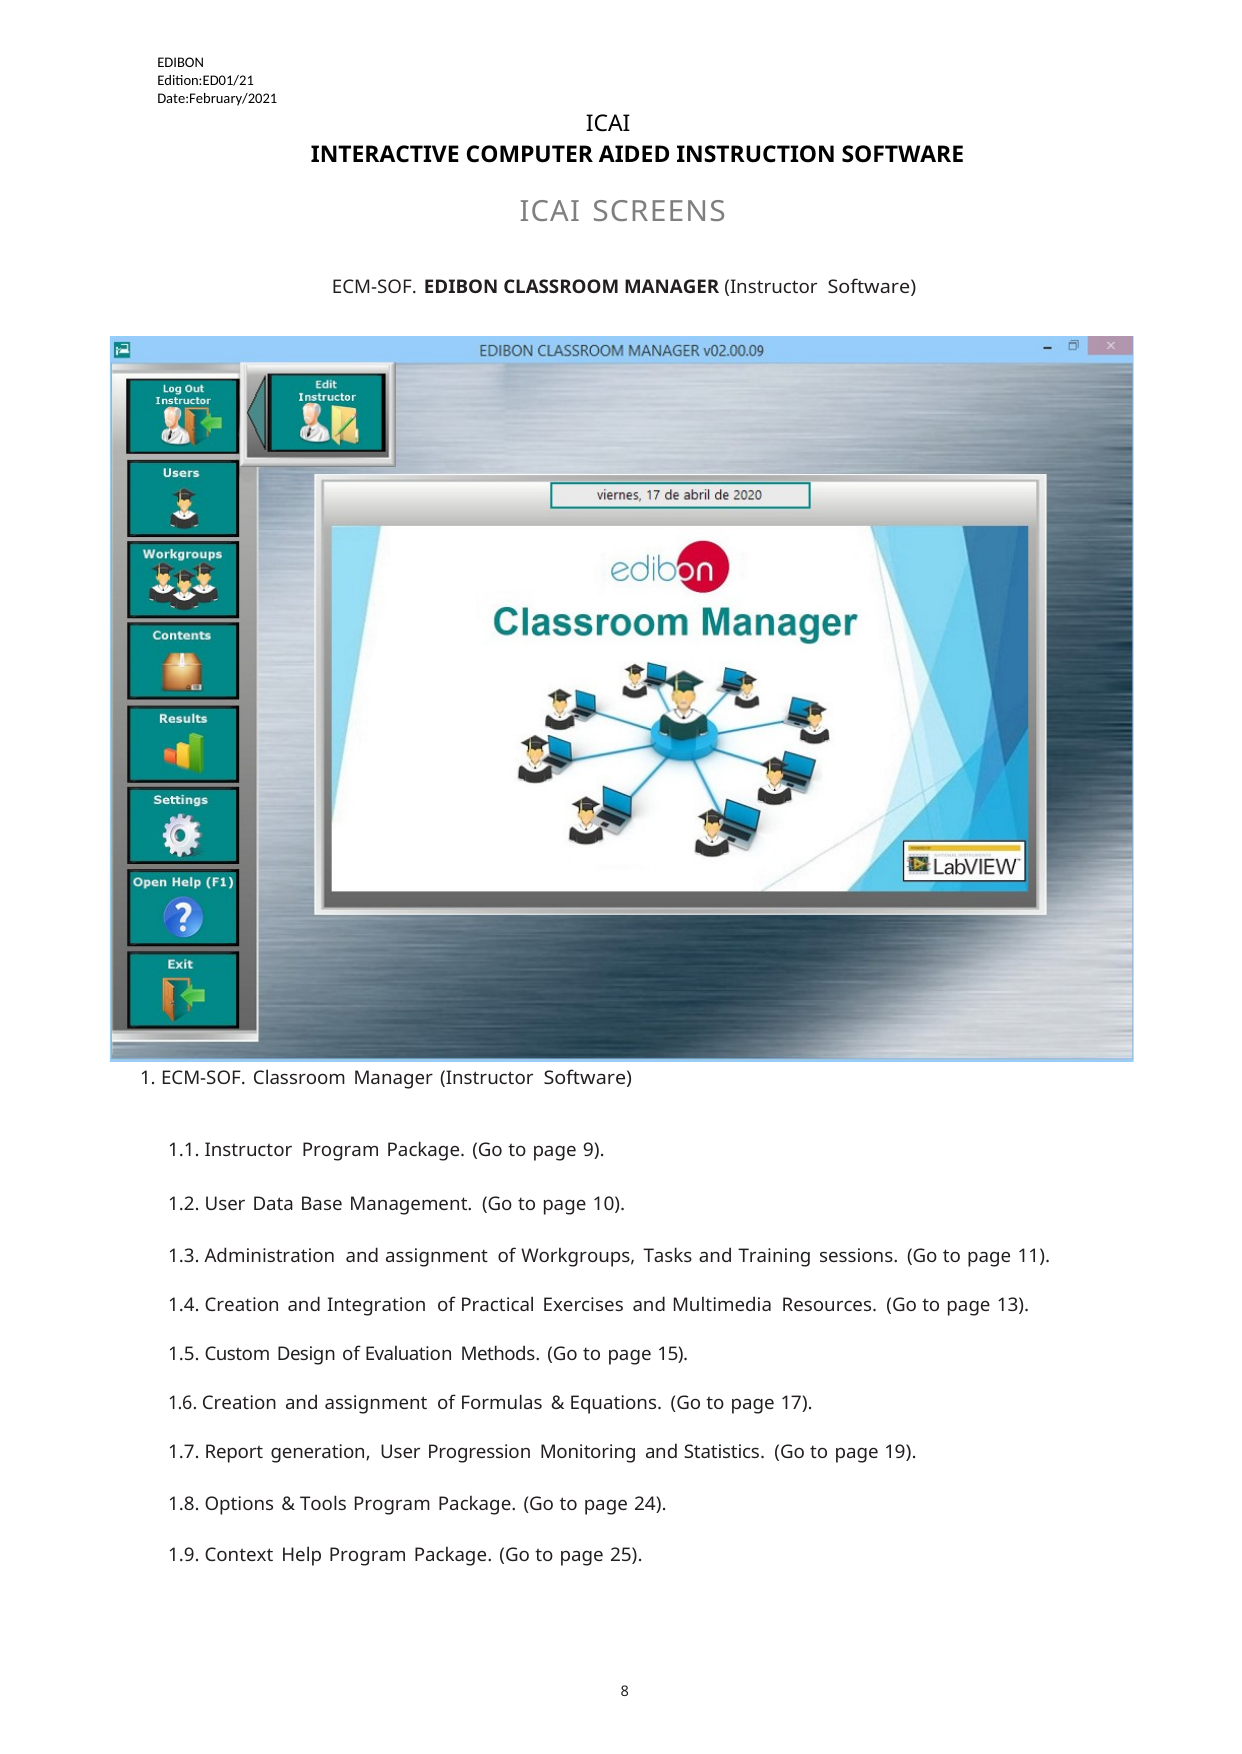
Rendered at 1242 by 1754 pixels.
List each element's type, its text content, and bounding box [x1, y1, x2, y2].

text 1.7. Report generation, User Progression Monitoring and Statistics. (Go to page 19). [168, 1438, 1179, 1463]
text 1.3. Administration and assignment of Workgroups, Tasks and Training sessions. (Go to page 11). [168, 1242, 1179, 1268]
text 1.4. Creation and Integration of Practical Exercises and Multimedia Resources. (Go to page 13). [168, 1291, 1179, 1317]
text 1.5. Custom Design of Evaluation Methods. (Go to page 15). [168, 1340, 1179, 1366]
text 1.8. Options & Tools Program Package. (Go to page 24). [168, 1490, 1179, 1515]
text 1.6. Creation and assignment of Formulas & Equations. (Go to page 17). [168, 1389, 1179, 1414]
text ICAI SCREENS [515, 193, 730, 227]
text 1.9. Context Help Program Package. (Go to page 25). [168, 1542, 1179, 1567]
text 1.2. User Data Base Management. (Go to page 10). [168, 1191, 1179, 1216]
text 1.1. Instructor Program Package. (Go to page 9). [168, 1136, 1179, 1161]
picture [109, 336, 1134, 1062]
text ECM-SOF. EDIBON CLASSROOM MANAGER (Instructor Software) [332, 275, 1179, 297]
